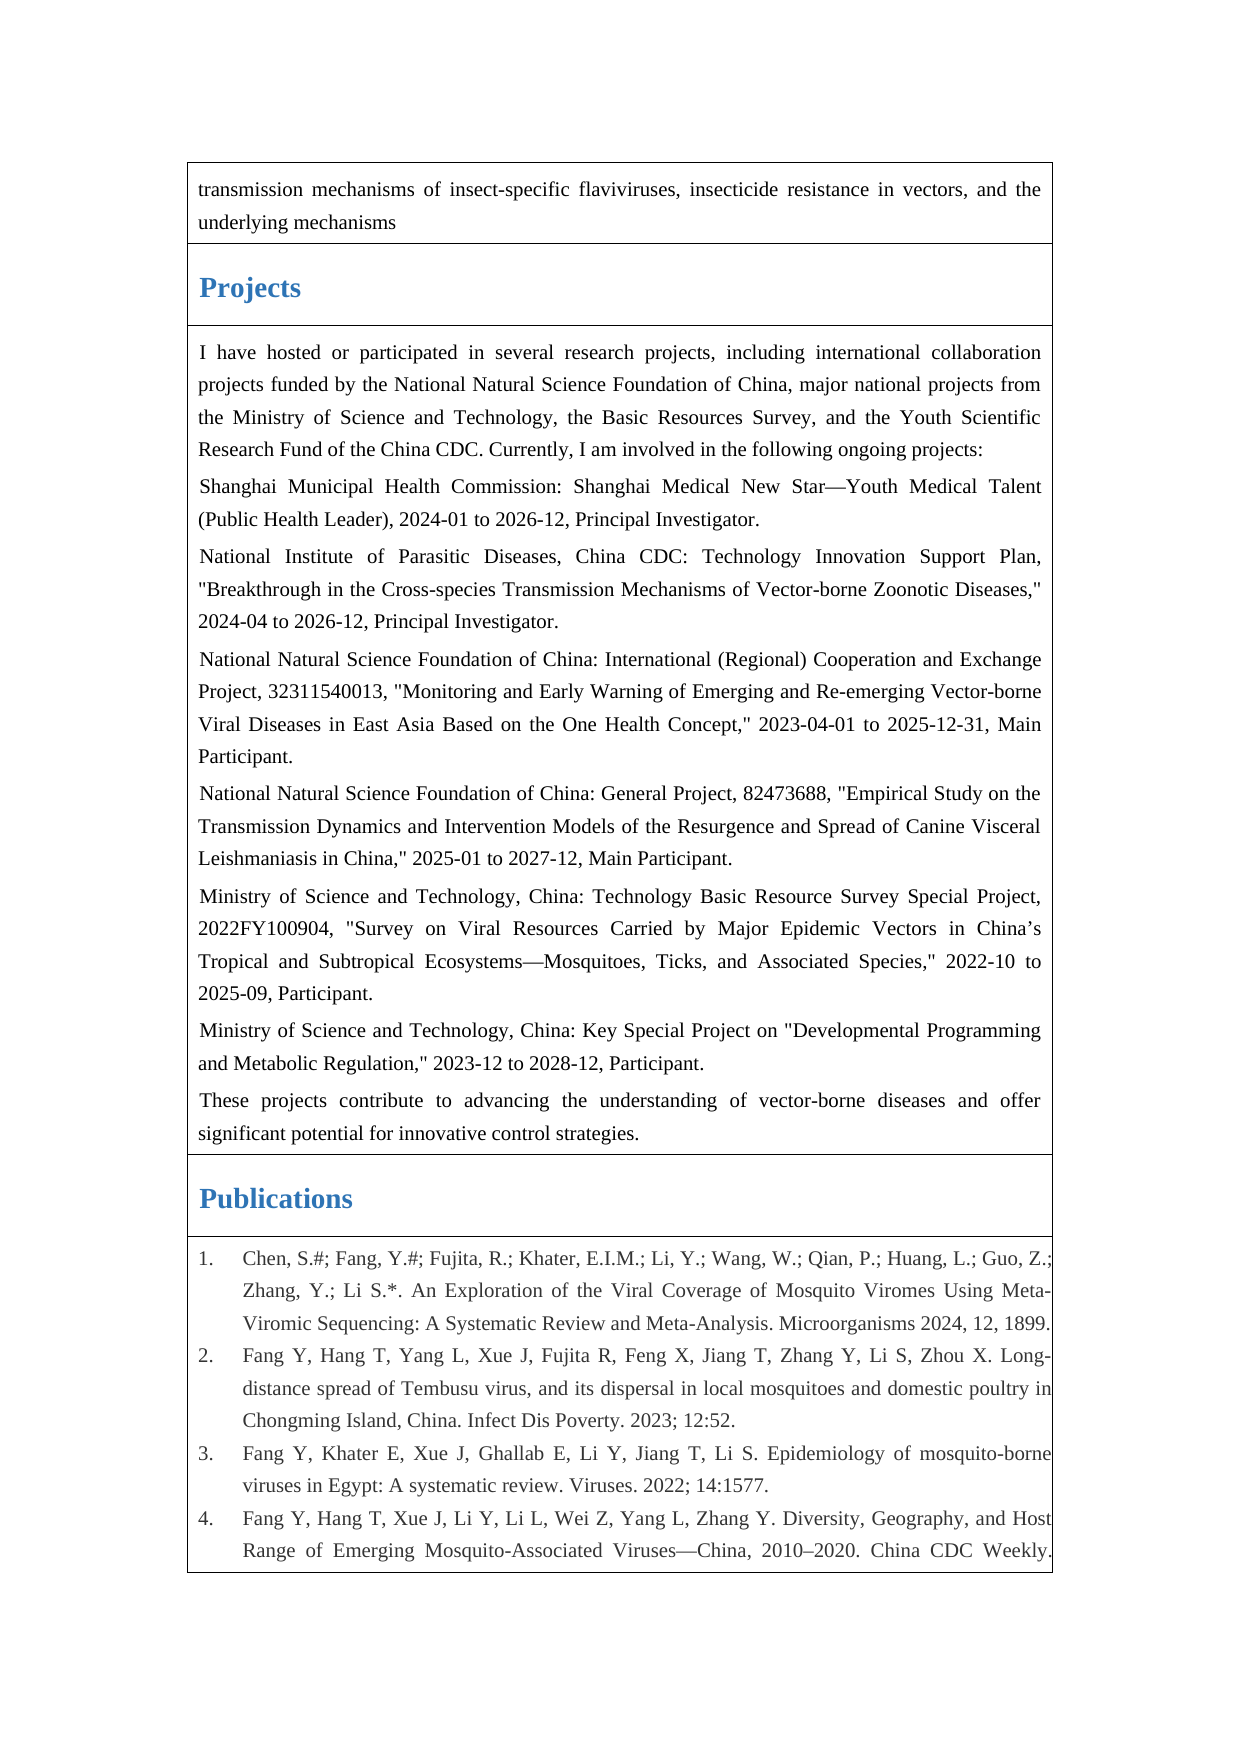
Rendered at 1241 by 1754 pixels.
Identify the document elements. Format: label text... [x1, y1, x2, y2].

table_cell I have hosted or participated in several research projects, including international collaboration projects funded by the National Natural Science Foundation of China, major national projects from the Ministry of Science and Technology, the Basic Resources Survey, and the Youth Scientific Research Fund of the China CDC. Currently, I am involved in the following ongoing projects: Shanghai Municipal Health Commission: Shanghai Medical New Star—Youth Medical Talent (Public Health Leader), 2024-01 to 2026-12, Principal Investigator. National Institute of Parasitic Diseases, China CDC: Technology Innovation Support Plan, "Breakthrough in the Cross-species Transmission Mechanisms of Vector-borne Zoonotic Diseases," 2024-04 to 2026-12, Principal Investigator. National Natural Science Foundation of China: International (Regional) Cooperation and Exchange Project, 32311540013, "Monitoring and Early Warning of Emerging and Re-emerging Vector-borne Viral Diseases in East Asia Based on the One Health Concept," 2023-04-01 to 2025-12-31, Main Participant. National Natural Science Foundation of China: General Project, 82473688, "Empirical Study on the Transmission Dynamics and Intervention Models of the Resurgence and Spread of Canine Visceral Leishmaniasis in China," 2025-01 to 2027-12, Main Participant. Ministry of Science and Technology, China: Technology Basic Resource Survey Special Project, 2022FY100904, "Survey on Viral Resources Carried by Major Epidemic Vectors in China’s Tropical and Subtropical Ecosystems—Mosquitoes, Ticks, and Associated Species," 2022-10 to 2025-09, Participant. Ministry of Science and Technology, China: Key Special Project on "Developmental Programming and Metabolic Regulation," 2023-12 to 2028-12, Participant. These projects contribute to advancing the understanding of vector-borne diseases and offer significant potential for innovative control strategies. [188, 326, 1052, 1154]
table_cell Projects [188, 244, 1052, 324]
table_cell Publications [188, 1155, 1052, 1236]
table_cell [188, 163, 1052, 243]
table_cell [188, 1237, 1052, 1572]
